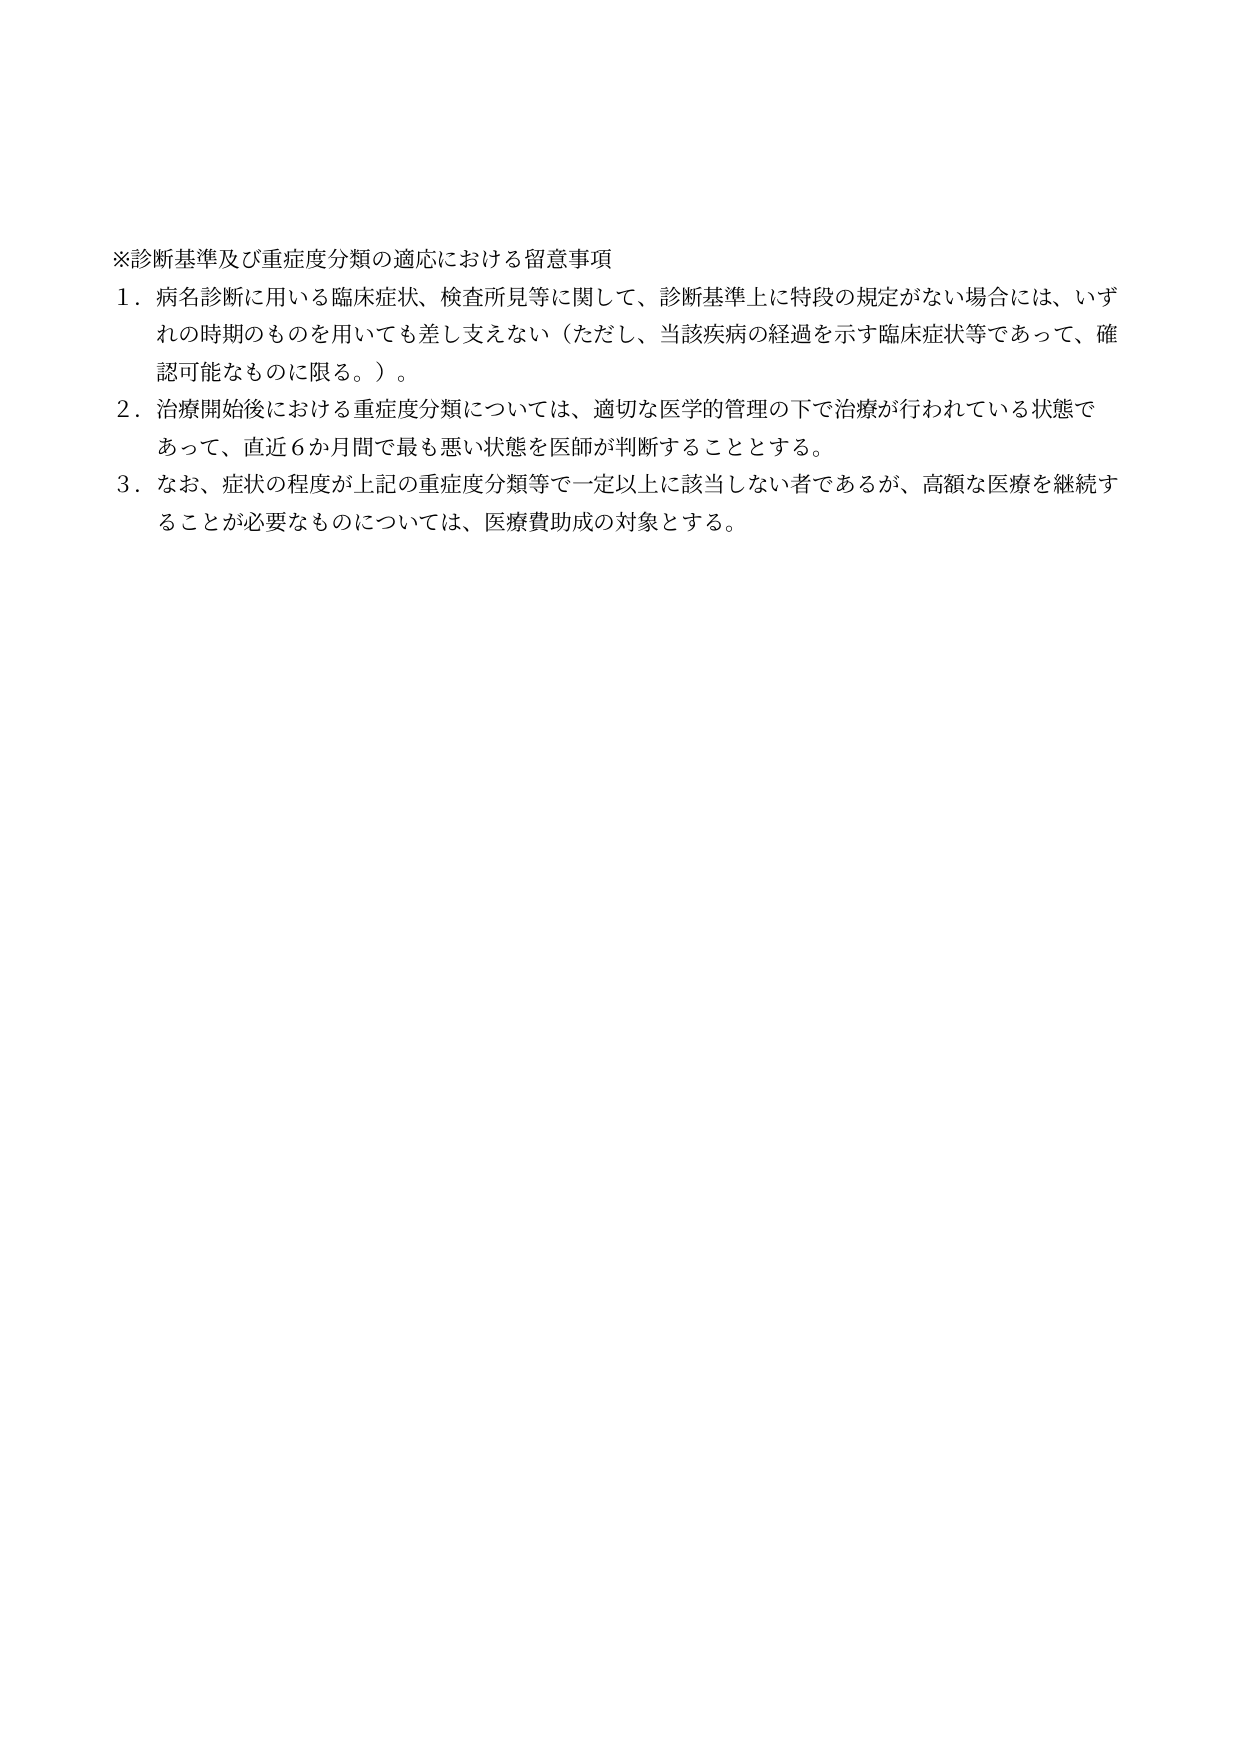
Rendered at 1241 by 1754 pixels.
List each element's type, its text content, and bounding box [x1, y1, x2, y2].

text １．病名診断に用いる臨床症状、検査所見等に関して、診断基準上に特段の規定がない場合には、いずれの時期のものを用いても差し支えない（ただし、当該疾病の経過を示す臨床症状等であって、確認可能なものに限る。）。 [112, 277, 1128, 389]
text ３．なお、症状の程度が上記の重症度分類等で一定以上に該当しない者であるが、高額な医療を継続す [112, 464, 1128, 502]
text ※診断基準及び重症度分類の適応における留意事項 [112, 239, 1128, 277]
text ることが必要なものについては、医療費助成の対象とする。 [112, 502, 1128, 539]
text ２．治療開始後における重症度分類については、適切な医学的管理の下で治療が行われている状態であって、直近６か月間で最も悪い状態を医師が判断することとする。 [112, 389, 1128, 464]
